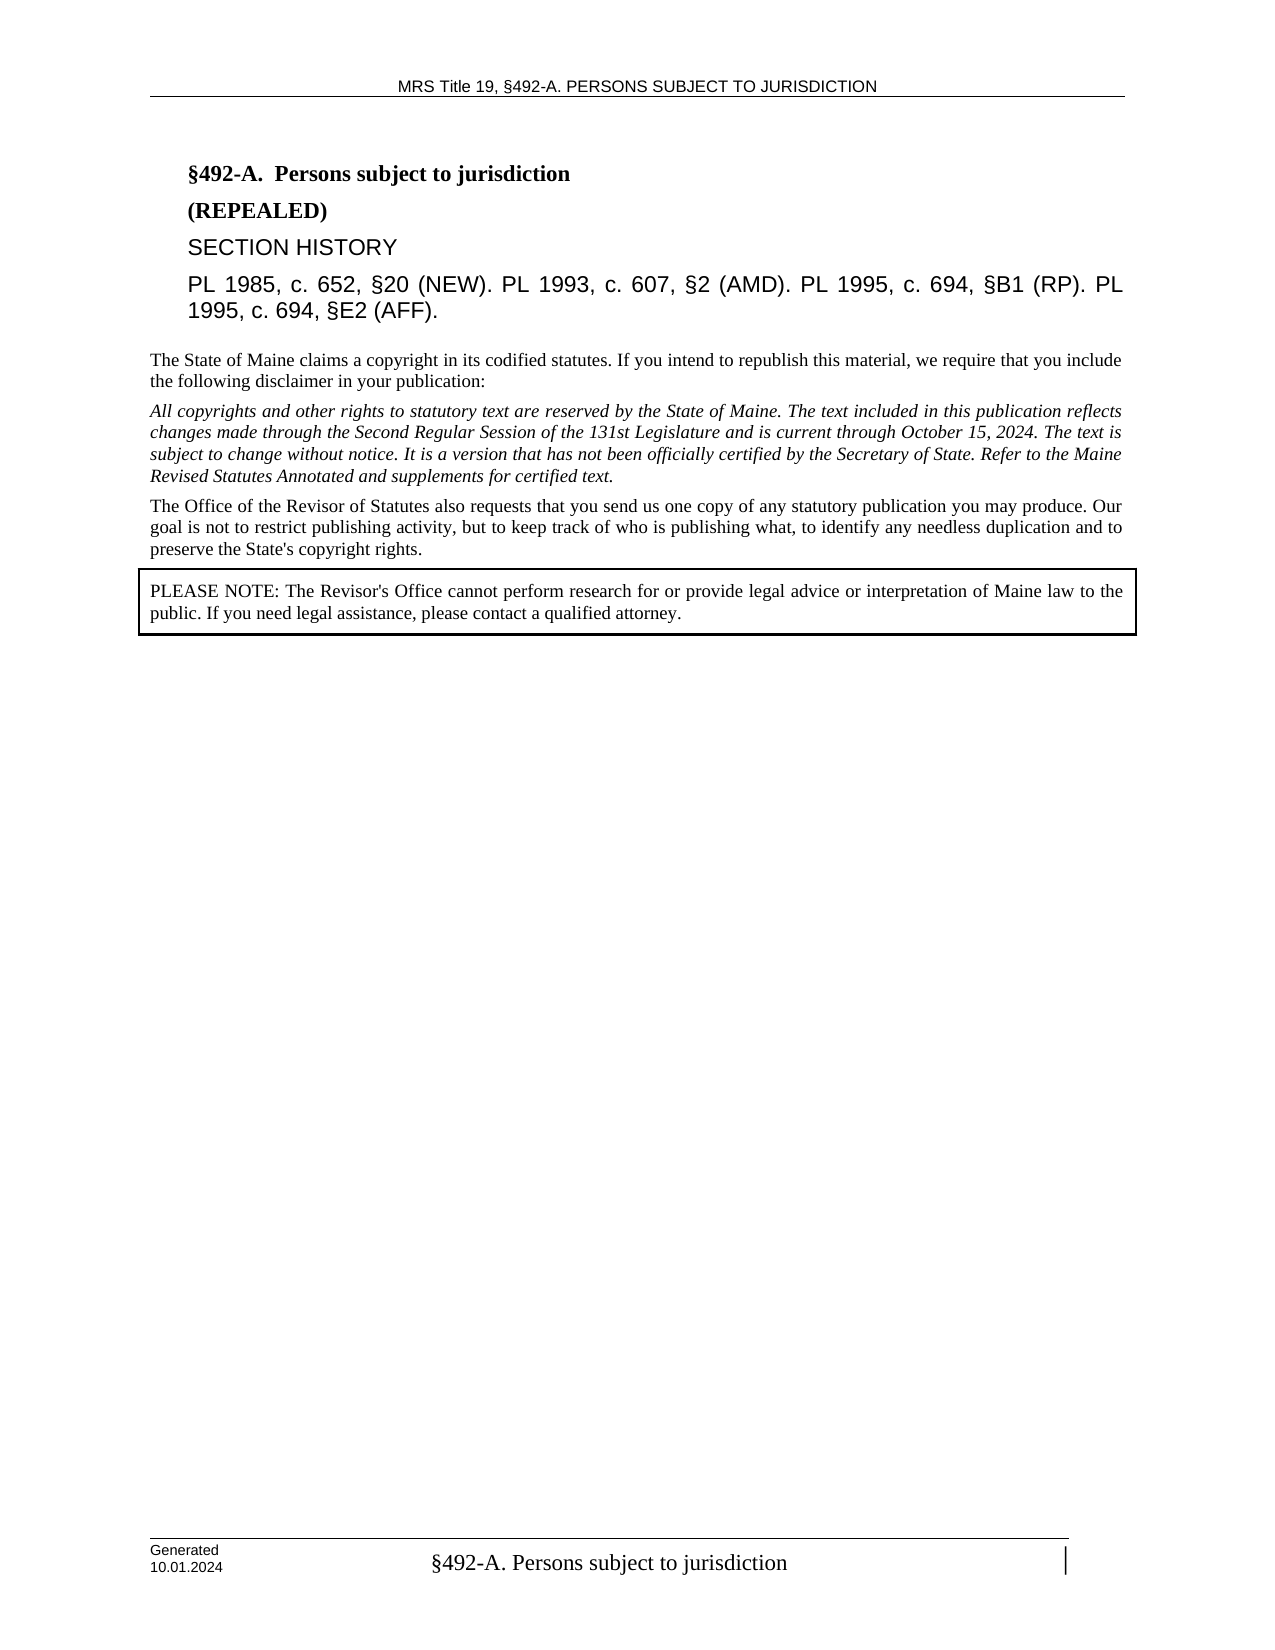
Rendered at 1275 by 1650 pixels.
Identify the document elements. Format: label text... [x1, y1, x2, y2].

text SECTION HISTORY [187, 234, 1125, 260]
text All copyrights and other rights to statutory text are reserved by the State of Maine. The text included in this publication reflects changes made through the Second Regular Session of the 131st Legislature and is current through October 15, 2024 . The text is subject to change without notice. It is a version that has not been officially certified by the Secretary of State. Refer to the Maine Revised Statutes Annotated and supplements for certified text. [150, 400, 1125, 486]
text PLEASE NOTE: The Revisor's Office cannot perform research for or provide legal advice or interpretation of Maine law to the public. If you need legal assistance, please contact a qualified attorney. [140, 570, 1135, 633]
text (REPEALED) [187, 197, 1125, 223]
text The State of Maine claims a copyright in its codified statutes. If you intend to republish this material, we require that you include the following disclaimer in your publication: [150, 348, 1125, 392]
text §492-A. Persons subject to jurisdiction [187, 160, 1125, 187]
text PL 1985, c. 652, §20 (NEW). PL 1993, c. 607, §2 (AMD). PL 1995, c. 694, §B1 (RP). PL 1995, c. 694, §E2 (AFF). [187, 271, 1125, 323]
text The Office of the Revisor of Statutes also requests that you send us one copy of any statutory publication you may produce. Our goal is not to restrict publishing activity, but to keep track of who is publishing what, to identify any needless duplication and to preserve the State's copyright rights. [150, 494, 1125, 559]
